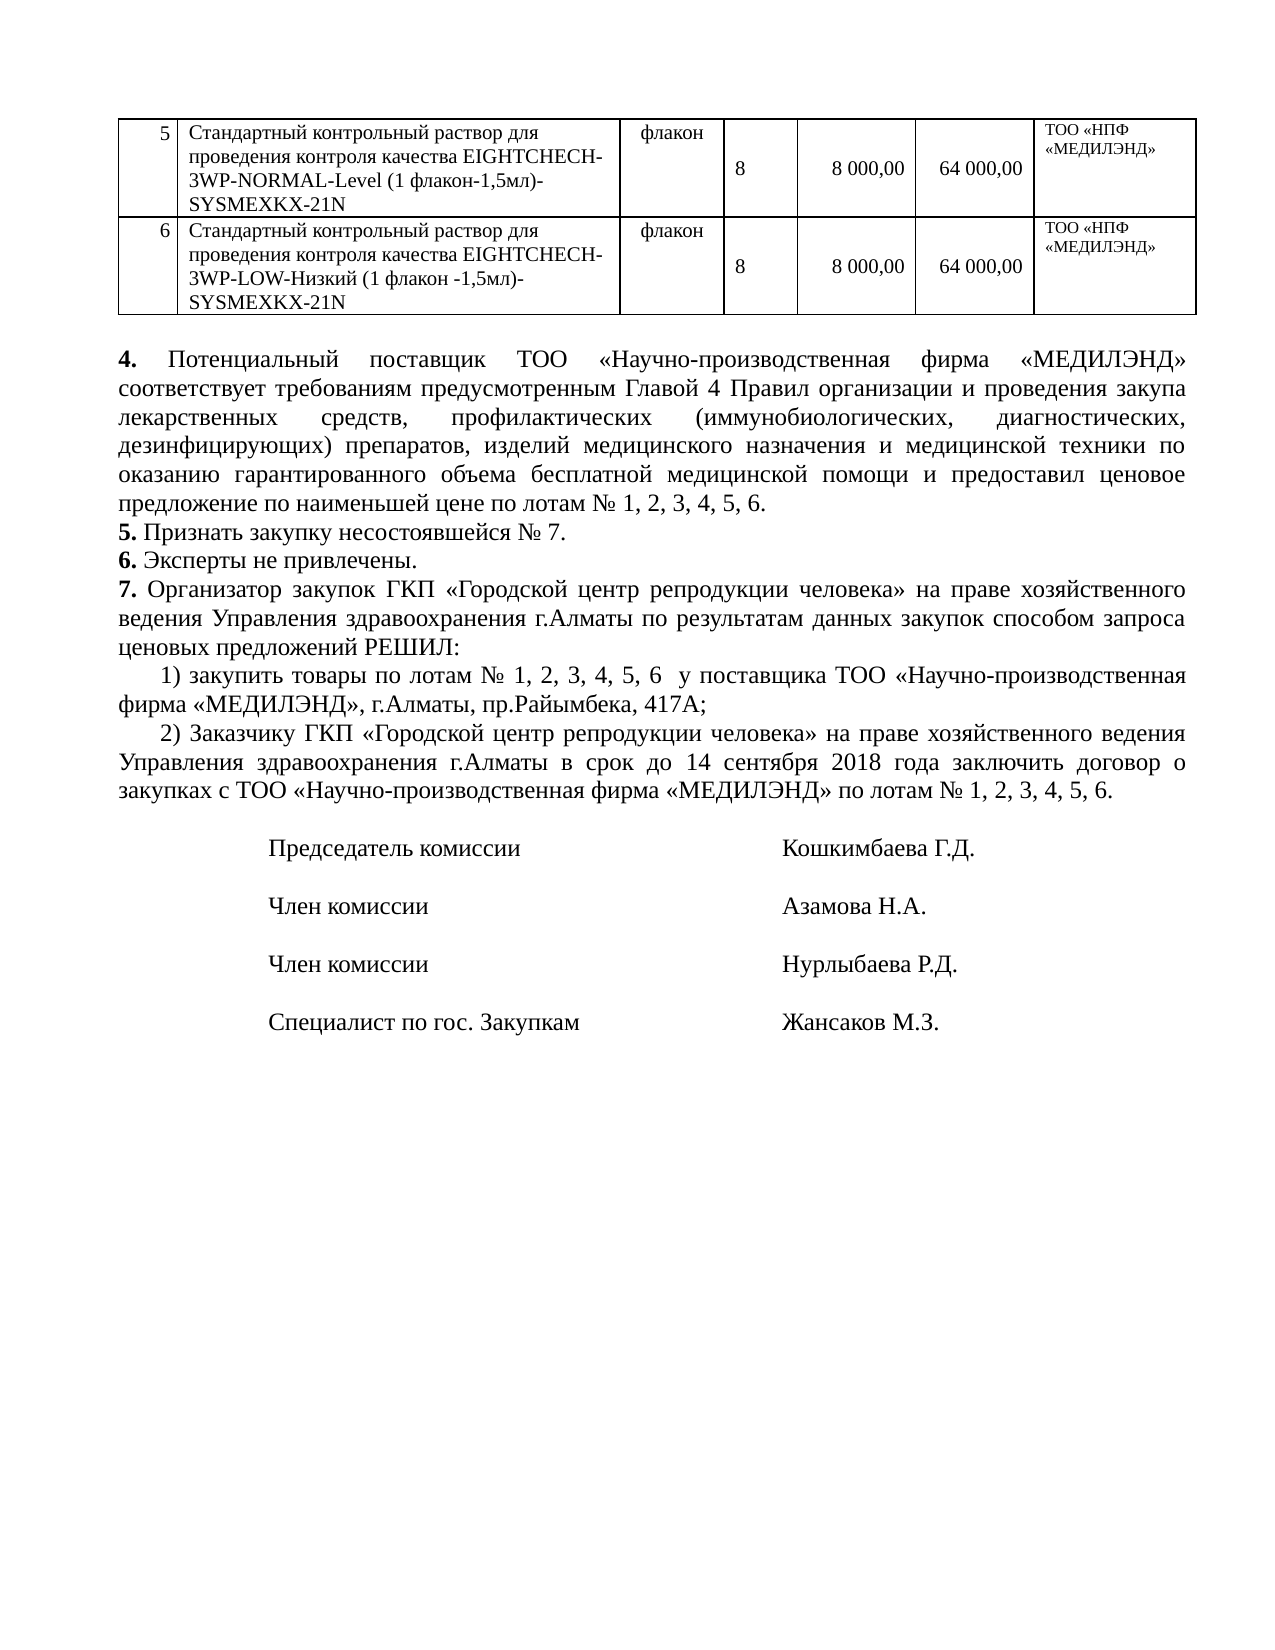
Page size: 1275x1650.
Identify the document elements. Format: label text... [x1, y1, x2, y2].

table_cell 5 [119, 120, 177, 216]
table_cell флакон [621, 120, 723, 216]
text 4. Потенциальный поставщик ТОО «Научно-производственная фирма «МЕДИЛЭНД» соответствует требованиям предусмотренным Главой 4 Правил организации и проведения закупа лекарственных средств, профилактических (иммунобиологических, диагностических, дезинфицирующих) препаратов, изделий медицинского назначения и медицинской техники по оказанию гарантированного объема бесплатной медицинской помощи и предоставил ценовое предложение по наименьшей цене по лотам № 1, 2, 3, 4, 5, 6. [118, 344, 1186, 517]
text 1) закупить товары по лотам № 1, 2, 3, 4, 5, 6 у поставщика ТОО «Научно-производственная фирма «МЕДИЛЭНД», г.Алматы, пр.Райымбека, 417А; [118, 660, 1186, 718]
text Председатель комиссии Кошкимбаева Г.Д. [193, 833, 1186, 862]
table_cell Стандартный контрольный раствор для проведения контроля качества EIGHTCHECH-3WP-NORMAL-Level (1 флакон-1,5мл)-SYSMEXKX-21N [178, 120, 619, 216]
table_cell 8 000,00 [798, 120, 915, 216]
text Член комиссии Нурлыбаева Р.Д. [193, 949, 1186, 977]
text 6. Эксперты не привлечены. [118, 545, 1186, 574]
text 2) Заказчику ГКП «Городской центр репродукции человека» на праве хозяйственного ведения Управления здравоохранения г.Алматы в срок до 14 сентября 2018 года заключить договор о закупках с ТОО «Научно-производственная фирма «МЕДИЛЭНД» по лотам № 1, 2, 3, 4, 5, 6. [118, 718, 1186, 804]
text Член комиссии Азамова Н.А. [193, 891, 1186, 919]
table_cell 8 [725, 218, 797, 314]
table_cell 8 000,00 [798, 218, 915, 314]
table_cell 8 [725, 120, 797, 216]
table_cell флакон [621, 218, 723, 314]
table_cell 64 000,00 [916, 218, 1033, 314]
text 7. Организатор закупок ГКП «Городской центр репродукции человека» на праве хозяйственного ведения Управления здравоохранения г.Алматы по результатам данных закупок способом запроса ценовых предложений РЕШИЛ: [118, 574, 1186, 660]
text Специалист по гос. Закупкам Жансаков М.З. [193, 1007, 1186, 1035]
table_cell Стандартный контрольный раствор для проведения контроля качества EIGHTCHECH-3WP-LOW-Низкий (1 флакон -1,5мл)-SYSMEXKX-21N [178, 218, 619, 314]
table_cell ТОО «НПФ «МЕДИЛЭНД» [1035, 120, 1195, 216]
table_cell 64 000,00 [916, 120, 1033, 216]
table_cell ТОО «НПФ «МЕДИЛЭНД» [1035, 218, 1195, 314]
text 5. Признать закупку несостоявшейся № 7. [118, 517, 1186, 545]
table_cell 6 [119, 218, 177, 314]
